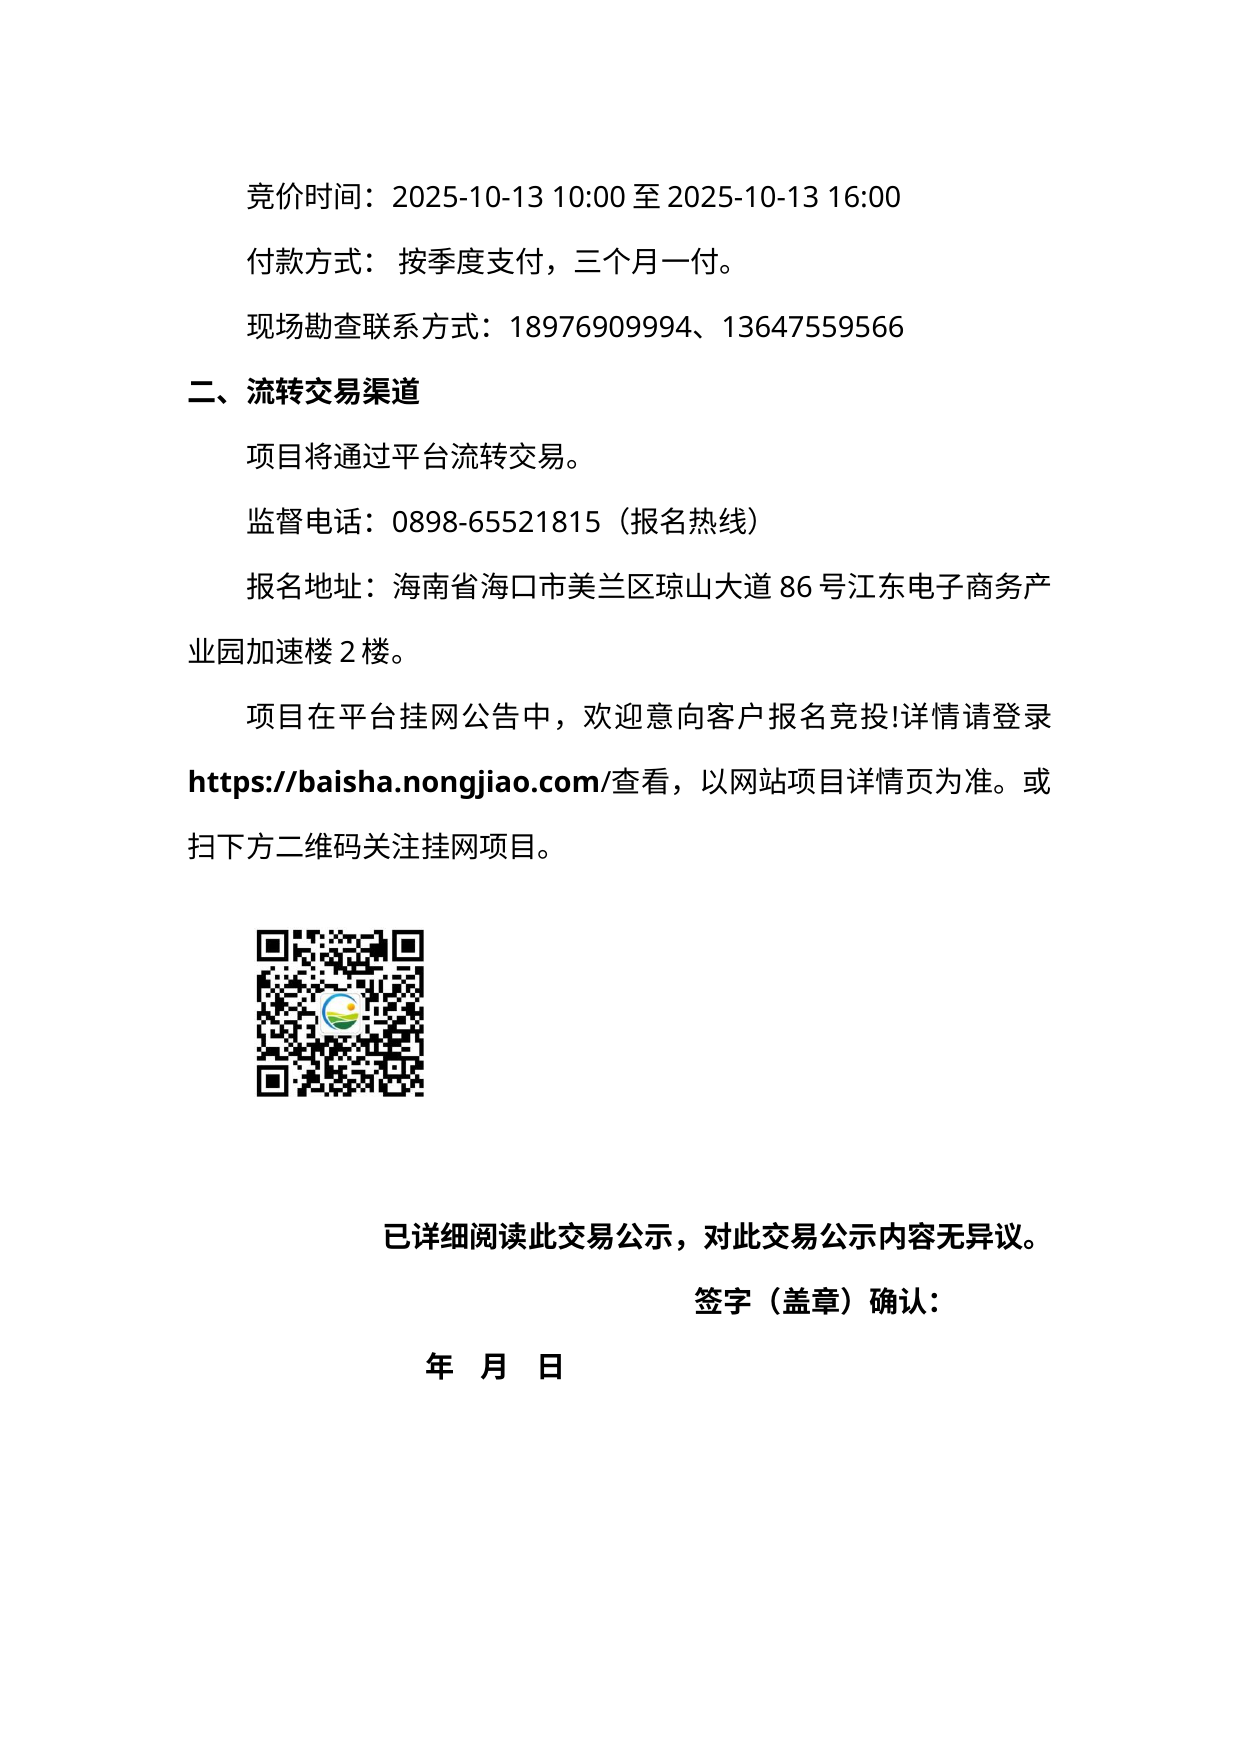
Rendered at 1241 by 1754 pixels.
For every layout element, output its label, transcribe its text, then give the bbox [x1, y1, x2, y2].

text 竞价时间：2025-10-13 10:00至2025-10-13 16:00 [187, 162, 1053, 227]
text 签字（盖章）确认： [187, 1267, 1053, 1332]
text 现场勘查联系方式：18976909994、13647559566 [187, 292, 1053, 357]
text 项目将通过平台流转交易。 [187, 422, 1053, 487]
text 已详细阅读此交易公示，对此交易公示内容无异议。 [187, 1202, 1053, 1267]
text 项目在平台挂网公告中，欢迎意向客户报名竞投!详情请登录 https://baisha.nongjiao.com/查看，以网站项目详情页为准。或扫下方二维码关注挂网项目。 [187, 682, 1053, 877]
picture [243, 916, 437, 1110]
text 报名地址：海南省海口市美兰区琼山大道86号江东电子商务产业园加速楼2楼。 [187, 552, 1053, 682]
text 监督电话：0898-65521815（报名热线） [187, 487, 1053, 552]
text 二、流转交易渠道 [187, 357, 1053, 422]
text 年 月 日 [187, 1332, 1053, 1397]
text 付款方式： 按季度支付，三个月一付。 [187, 227, 1053, 292]
